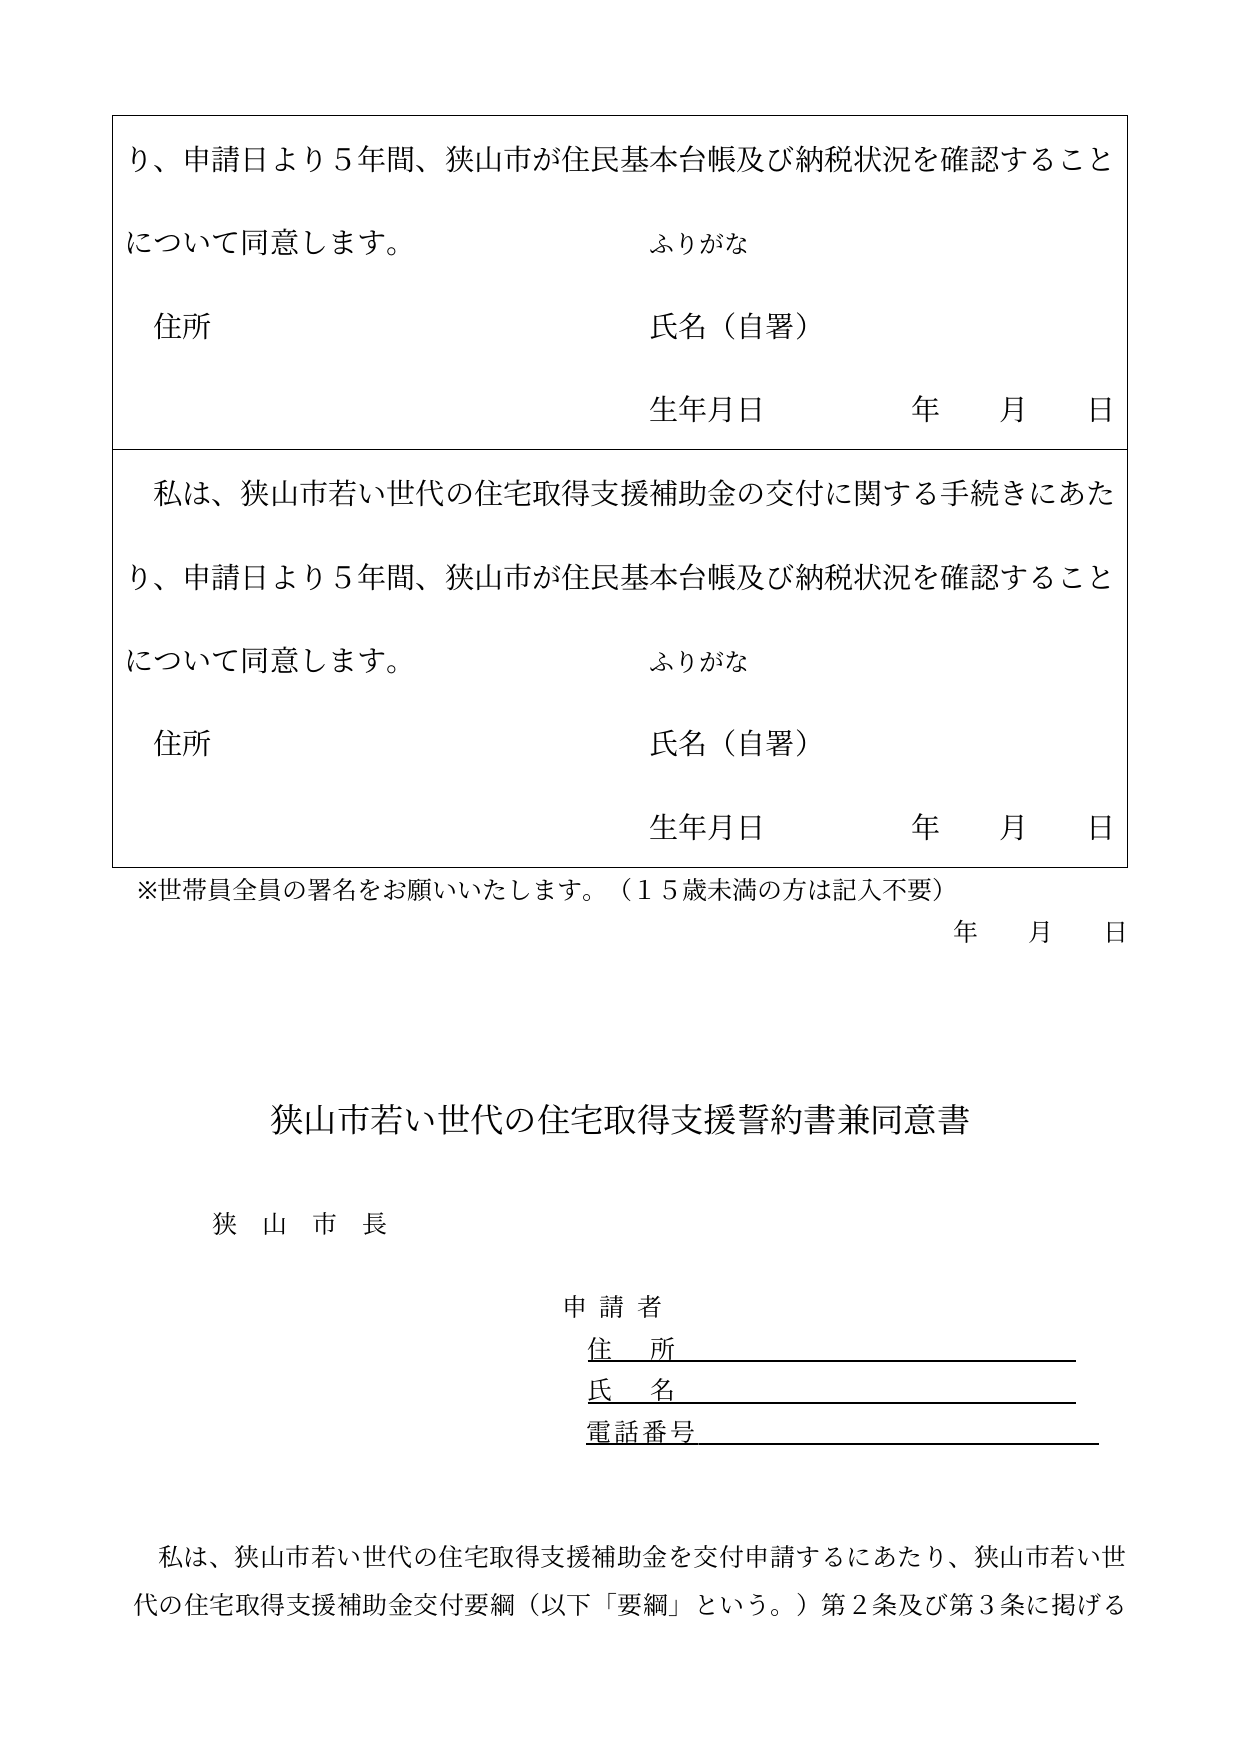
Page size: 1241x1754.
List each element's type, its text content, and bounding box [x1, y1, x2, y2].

text 住 所 [112, 1326, 1128, 1368]
text 年 月 日 [112, 910, 1128, 951]
text 氏 名 [112, 1368, 1128, 1410]
text 電話番号 [112, 1410, 1128, 1451]
text 狭 山 市 長 [112, 1201, 1128, 1243]
text 狭山市若い世代の住宅取得支援誓約書兼同意書 [112, 1076, 1128, 1160]
text ※世帯員全員の署名をお願いいたします。（１５歳未満の方は記入不要） [112, 868, 1128, 910]
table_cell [113, 450, 1127, 867]
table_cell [113, 116, 1127, 449]
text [133, 1535, 1128, 1624]
text 申請者 [112, 1285, 1128, 1326]
